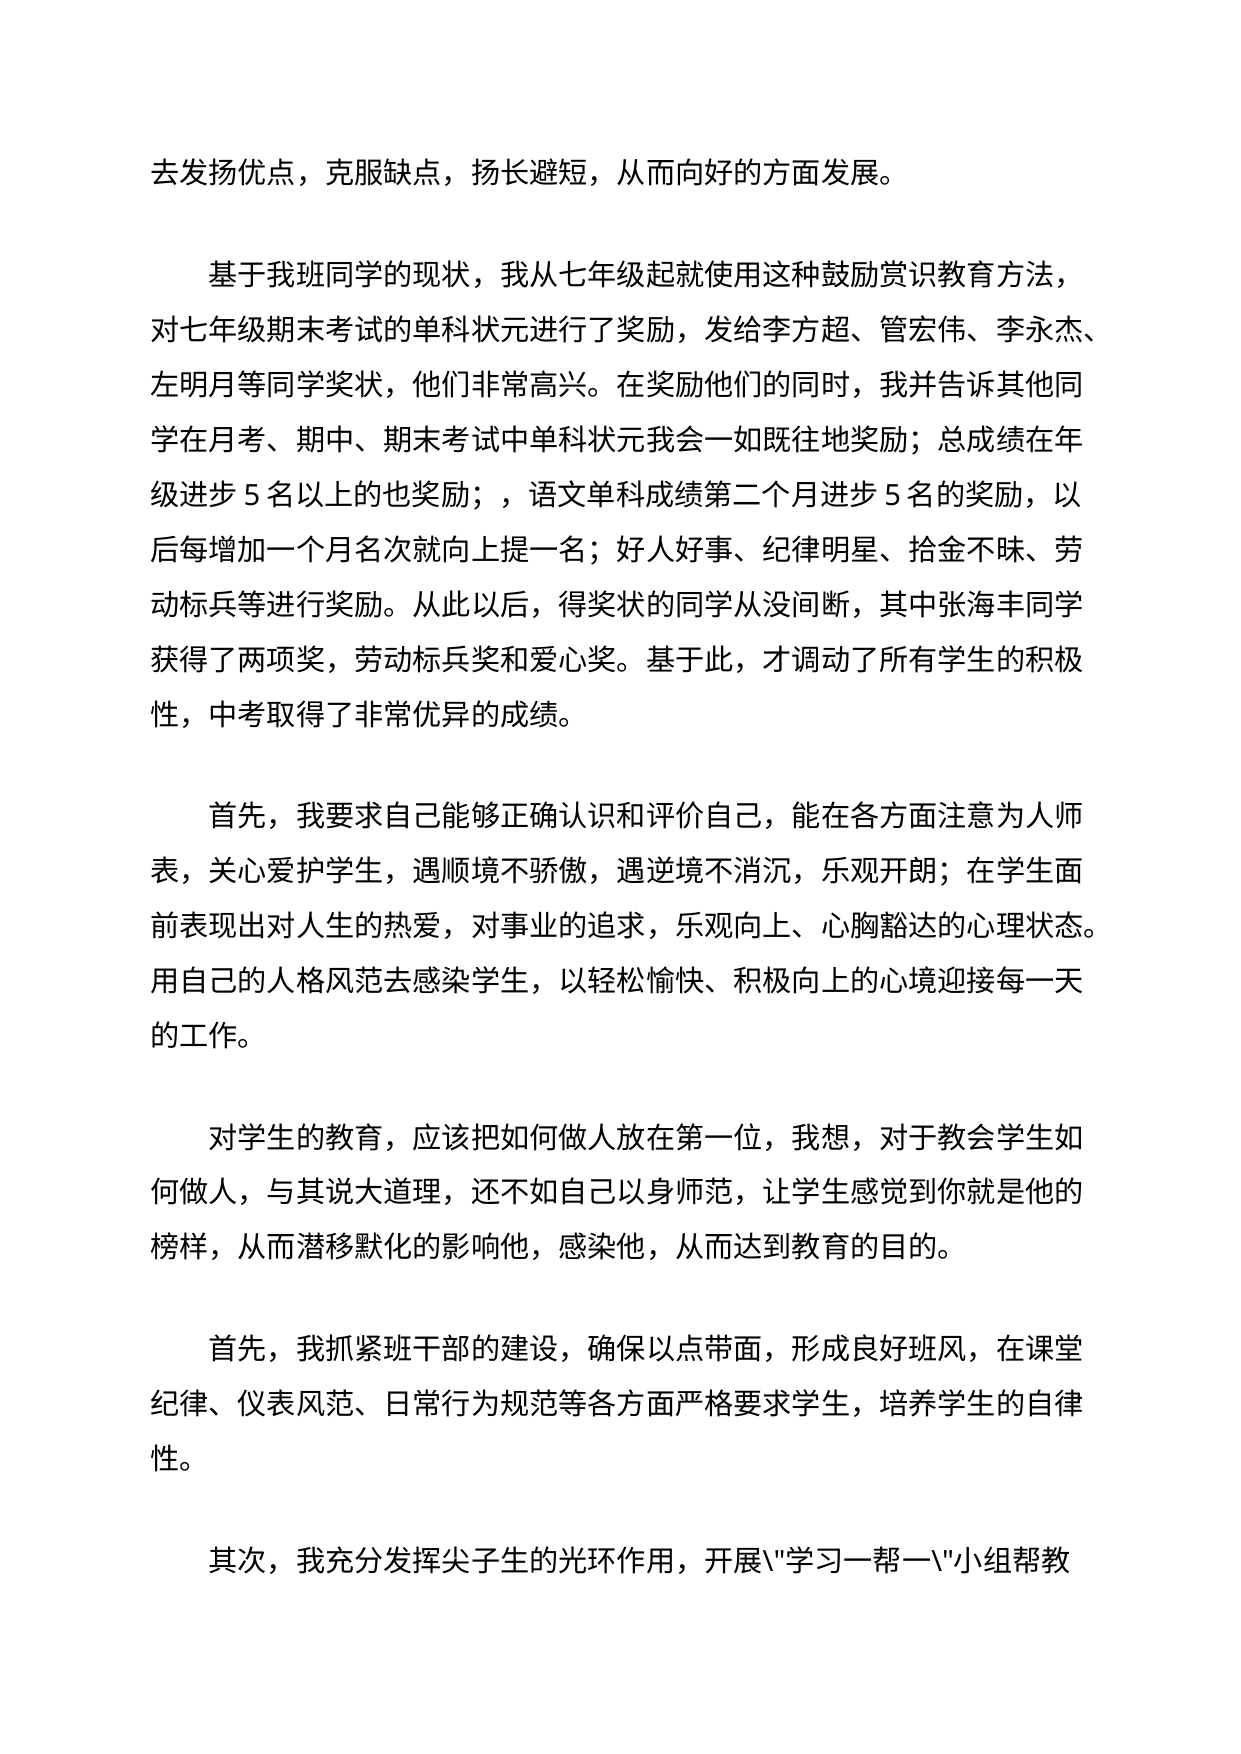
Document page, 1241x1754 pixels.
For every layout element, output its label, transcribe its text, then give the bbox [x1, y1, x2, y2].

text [150, 1537, 1090, 1580]
text 首先，我抓紧班干部的建设，确保以点带面，形成良好班风，在课堂纪律、仪表风范、日常行为规范等各方面严格要求学生，培养学生的自律性。 [150, 1326, 1090, 1478]
text 首先，我要求自己能够正确认识和评价自己，能在各方面注意为人师表，关心爱护学生，遇顺境不骄傲，遇逆境不消沉，乐观开朗；在学生面前表现出对人生的热爱，对事业的追求，乐观向上、心胸豁达的心理状态。用自己的人格风范去感染学生，以轻松愉快、积极向上的心境迎接每一天的工作。 [150, 793, 1090, 1055]
text 对学生的教育，应该把如何做人放在第一位，我想，对于教会学生如何做人，与其说大道理，还不如自己以身师范，让学生感觉到你就是他的榜样，从而潜移默化的影响他，感染他，从而达到教育的目的。 [150, 1114, 1090, 1266]
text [150, 150, 1090, 192]
text 基于我班同学的现状，我从七年级起就使用这种鼓励赏识教育方法，对七年级期末考试的单科状元进行了奖励，发给李方超、管宏伟、李永杰、左明月等同学奖状，他们非常高兴。在奖励他们的同时，我并告诉其他同学在月考、期中、期末考试中单科状元我会一如既往地奖励；总成绩在年级进步5名以上的也奖励；，语文单科成绩第二个月进步5名的奖励，以后每增加一个月名次就向上提一名；好人好事、纪律明星、拾金不昧、劳动标兵等进行奖励。从此以后，得奖状的同学从没间断，其中张海丰同学获得了两项奖，劳动标兵奖和爱心奖。基于此，才调动了所有学生的积极性，中考取得了非常优异的成绩。 [150, 252, 1090, 733]
